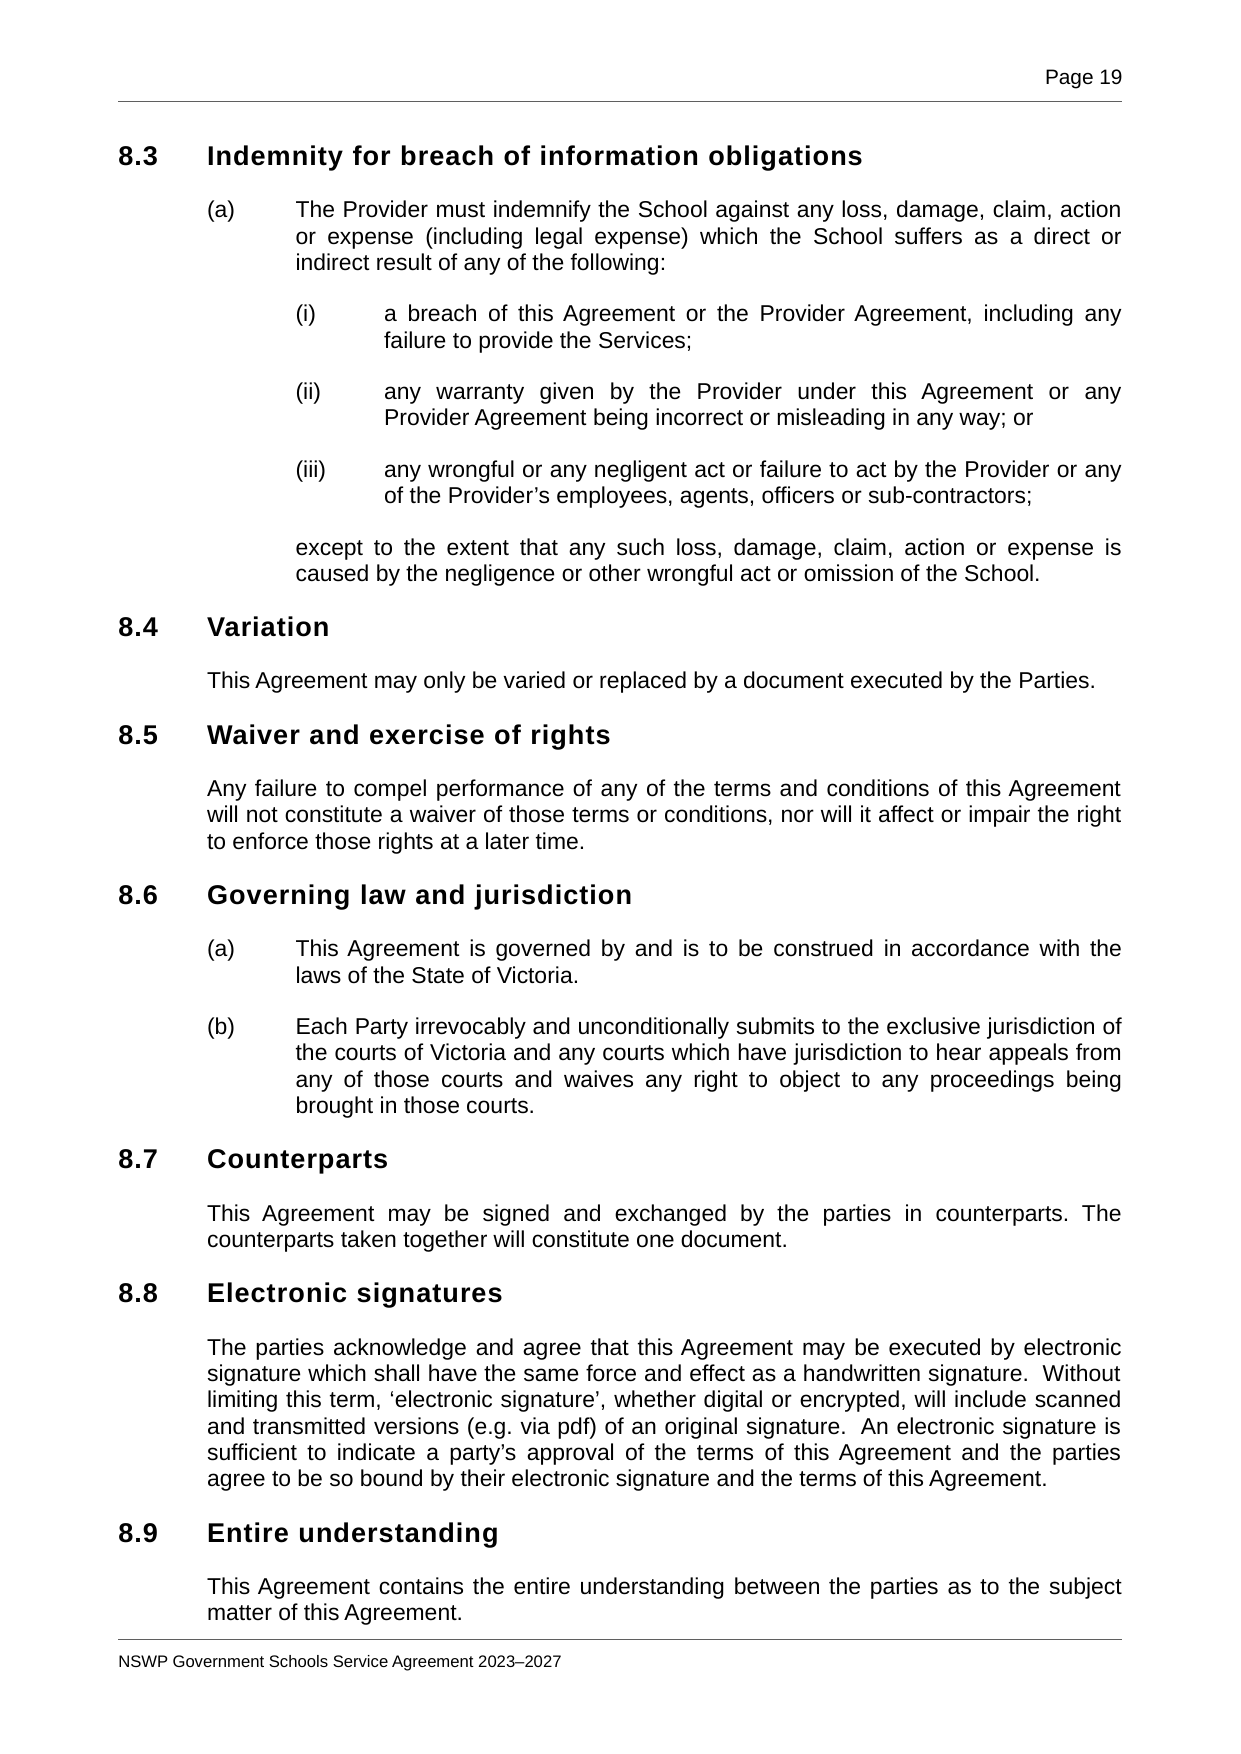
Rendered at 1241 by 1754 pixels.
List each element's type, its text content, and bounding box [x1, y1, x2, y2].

subtitle Electronic signatures [118, 1277, 1122, 1309]
subtitle Indemnity for breach of information obligations [118, 140, 1122, 171]
subtitle a breach of this Agreement or the Provider Agreement, including any failure to provide the Services; [295, 300, 1122, 353]
subtitle any wrongful or any negligent act or failure to act by the Provider or any of the Provider’s employees, agents, officers or sub-contractors; [295, 456, 1122, 508]
subtitle any warranty given by the Provider under this Agreement or any Provider Agreement being incorrect or misleading in any way; or [295, 378, 1122, 431]
subtitle This Agreement is governed by and is to be construed in accordance with the laws of the State of Victoria. [207, 935, 1122, 988]
text This Agreement may only be varied or replaced by a document executed by the Parties. [207, 667, 1122, 694]
subtitle Waiver and exercise of rights [118, 719, 1122, 750]
text This Agreement may be signed and exchanged by the parties in counterparts. The counterparts taken together will constitute one document. [207, 1200, 1122, 1252]
text The parties acknowledge and agree that this Agreement may be executed by electronic signature which shall have the same force and effect as a handwritten signature. Without limiting this term, ‘electronic signature’, whether digital or encrypted, will include scanned and transmitted versions (e.g. via pdf) of an original signature. An electronic signature is sufficient to indicate a party’s approval of the terms of this Agreement and the parties agree to be so bound by their electronic signature and the terms of this Agreement. [207, 1334, 1122, 1492]
subtitle Variation [118, 611, 1122, 642]
text except to the extent that any such loss, damage, claim, action or expense is caused by the negligence or other wrongful act or omission of the School. [295, 533, 1122, 586]
subtitle Counterparts [118, 1143, 1122, 1175]
subtitle Entire understanding [118, 1517, 1122, 1548]
text This Agreement contains the entire understanding between the parties as to the subject matter of this Agreement. [207, 1573, 1122, 1626]
subtitle The Provider must indemnify the School against any loss, damage, claim, action or expense (including legal expense) which the School suffers as a direct or indirect result of any of the following: [207, 196, 1122, 275]
subtitle Each Party irrevocably and unconditionally submits to the exclusive jurisdiction of the courts of Victoria and any courts which have jurisdiction to hear appeals from any of those courts and waives any right to object to any proceedings being brought in those courts. [207, 1013, 1122, 1118]
subtitle Governing law and jurisdiction [118, 879, 1122, 910]
text Any failure to compel performance of any of the terms and conditions of this Agreement will not constitute a waiver of those terms or conditions, nor will it affect or impair the right to enforce those rights at a later time. [207, 775, 1122, 854]
